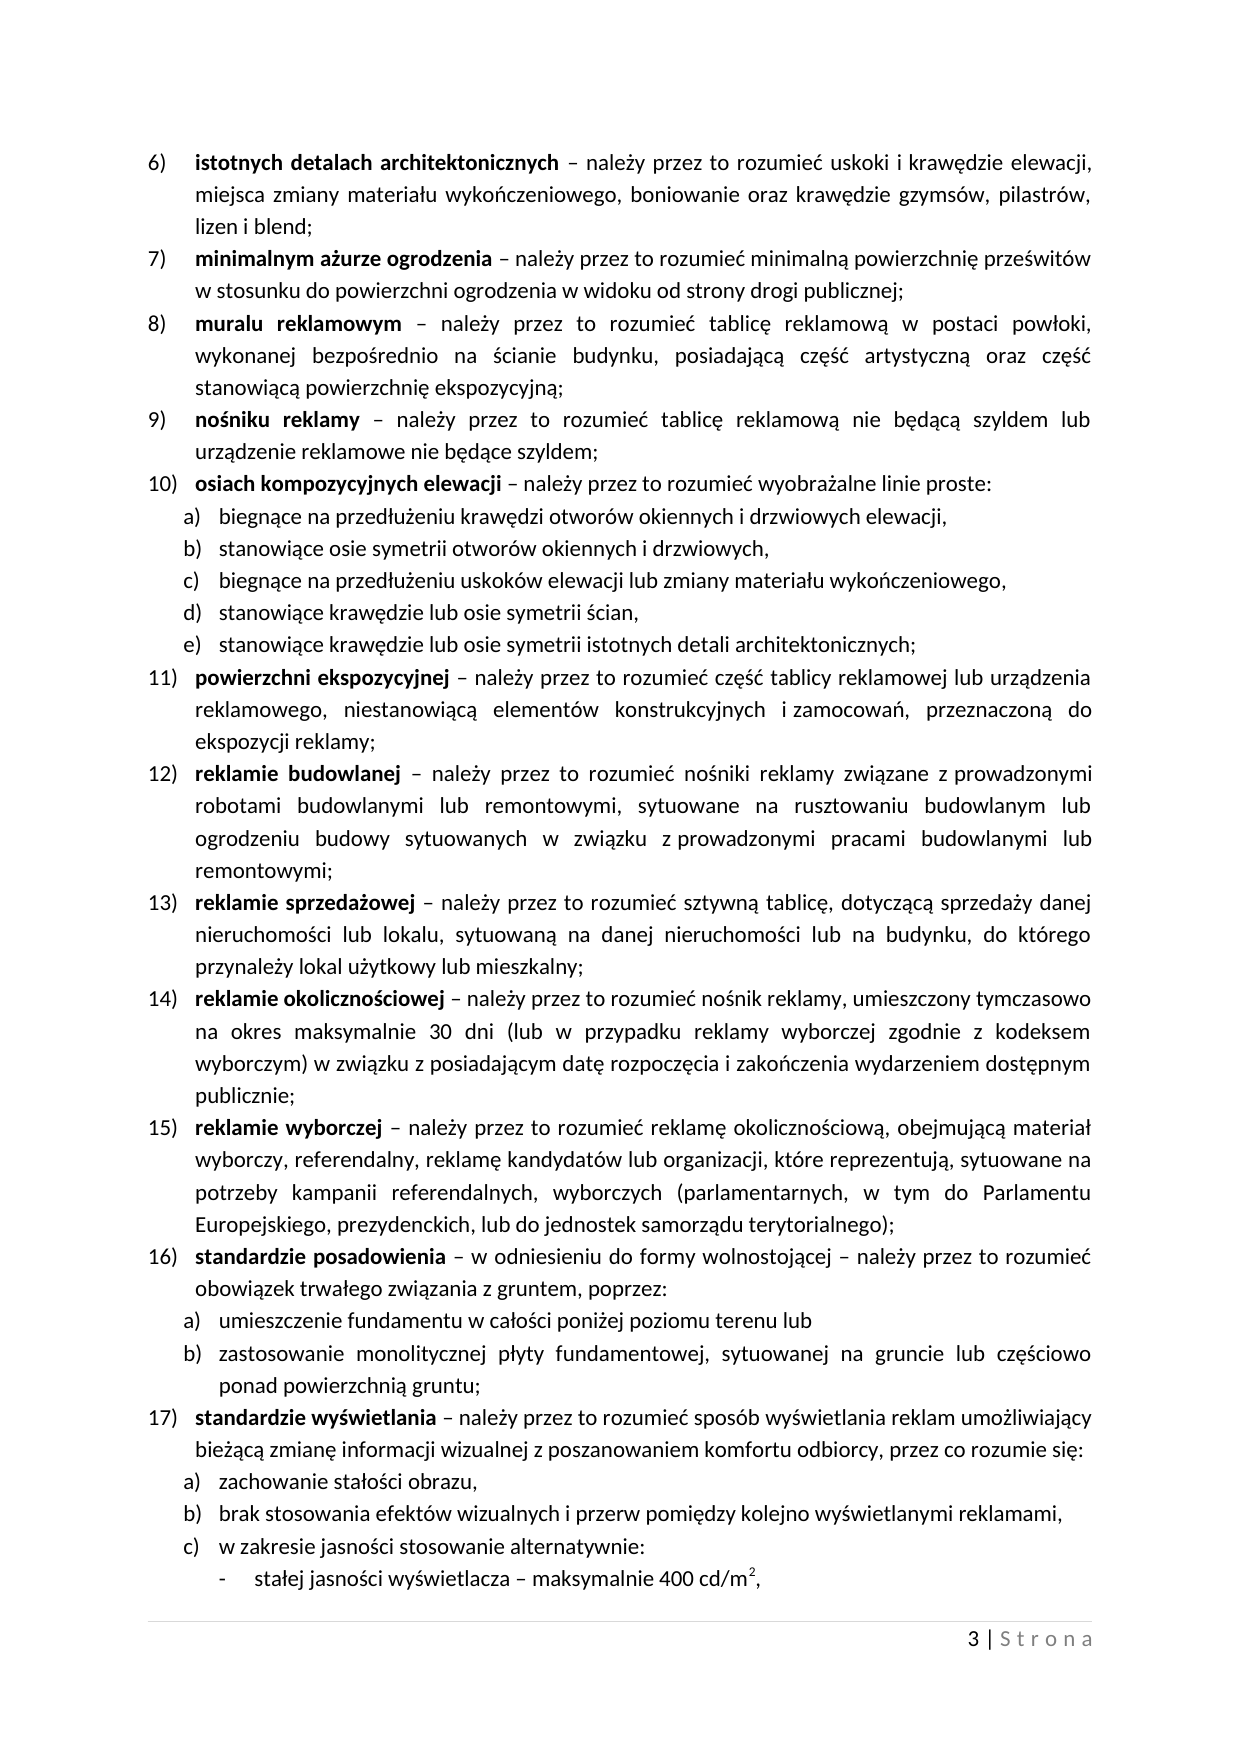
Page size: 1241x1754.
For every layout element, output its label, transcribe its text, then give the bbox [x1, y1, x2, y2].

list reklamie budowlanej – należy przez to rozumieć nośniki reklamy związane z prowadzonymi robotami budowlanymi lub remontowymi, sytuowane na rusztowaniu budowlanym lub ogrodzeniu budowy sytuowanych w związku z prowadzonymi pracami budowlanymi lub remontowymi; [148, 759, 1092, 884]
list osiach kompozycyjnych elewacji – należy przez to rozumieć wyobrażalne linie proste: [148, 469, 1092, 498]
list nośniku reklamy – należy przez to rozumieć tablicę reklamową nie będącą szyldem lub urządzenie reklamowe nie będące szyldem; [148, 405, 1092, 465]
list standardzie posadowienia – w odniesieniu do formy wolnostojącej – należy przez to rozumieć obowiązek trwałego związania z gruntem, poprzez: [148, 1242, 1092, 1302]
list zachowanie stałości obrazu, [183, 1467, 1092, 1495]
list brak stosowania efektów wizualnych i przerw pomiędzy kolejno wyświetlanymi reklamami, [183, 1499, 1092, 1528]
list reklamie okolicznościowej – należy przez to rozumieć nośnik reklamy, umieszczony tymczasowo na okres maksymalnie 30 dni (lub w przypadku reklamy wyborczej zgodnie z kodeksem wyborczym) w związku z posiadającym datę rozpoczęcia i zakończenia wydarzeniem dostępnym publicznie; [148, 984, 1092, 1109]
list stanowiące osie symetrii otworów okiennych i drzwiowych, [183, 534, 1092, 562]
list stanowiące krawędzie lub osie symetrii istotnych detali architektonicznych; [183, 631, 1092, 658]
list biegnące na przedłużeniu krawędzi otworów okiennych i drzwiowych elewacji, [183, 502, 1092, 530]
list muralu reklamowym – należy przez to rozumieć tablicę reklamową w postaci powłoki, wykonanej bezpośrednio na ścianie budynku, posiadającą część artystyczną oraz część stanowiącą powierzchnię ekspozycyjną; [148, 309, 1092, 401]
list zastosowanie monolitycznej płyty fundamentowej, sytuowanej na gruncie lub częściowo ponad powierzchnią gruntu; [183, 1339, 1092, 1399]
list reklamie sprzedażowej – należy przez to rozumieć sztywną tablicę, dotyczącą sprzedaży danej nieruchomości lub lokalu, sytuowaną na danej nieruchomości lub na budynku, do którego przynależy lokal użytkowy lub mieszkalny; [148, 888, 1092, 980]
list stanowiące krawędzie lub osie symetrii ścian, [183, 598, 1092, 626]
list w zakresie jasności stosowanie alternatywnie: [183, 1532, 1092, 1560]
list biegnące na przedłużeniu uskoków elewacji lub zmiany materiału wykończeniowego, [183, 566, 1092, 594]
list reklamie wyborczej – należy przez to rozumieć reklamę okolicznościową, obejmującą materiał wyborczy, referendalny, reklamę kandydatów lub organizacji, które reprezentują, sytuowane na potrzeby kampanii referendalnych, wyborczych (parlamentarnych, w tym do Parlamentu Europejskiego, prezydenckich, lub do jednostek samorządu terytorialnego); [148, 1113, 1092, 1238]
list powierzchni ekspozycyjnej – należy przez to rozumieć część tablicy reklamowej lub urządzenia reklamowego, niestanowiącą elementów konstrukcyjnych i zamocowań, przeznaczoną do ekspozycji reklamy; [148, 663, 1092, 755]
list umieszczenie fundamentu w całości poniżej poziomu terenu lub [183, 1306, 1092, 1334]
list standardzie wyświetlania – należy przez to rozumieć sposób wyświetlania reklam umożliwiający bieżącą zmianę informacji wizualnej z poszanowaniem komfortu odbiorcy, przez co rozumie się: [148, 1403, 1092, 1463]
list istotnych detalach architektonicznych – należy przez to rozumieć uskoki i krawędzie elewacji, miejsca zmiany materiału wykończeniowego, boniowanie oraz krawędzie gzymsów, pilastrów, lizen i blend; [148, 148, 1092, 240]
list minimalnym ażurze ogrodzenia – należy przez to rozumieć minimalną powierzchnię prześwitów w stosunku do powierzchni ogrodzenia w widoku od strony drogi publicznej; [148, 244, 1092, 304]
list stałej jasności wyświetlacza – maksymalnie 400 cd/m2, [218, 1564, 1092, 1592]
